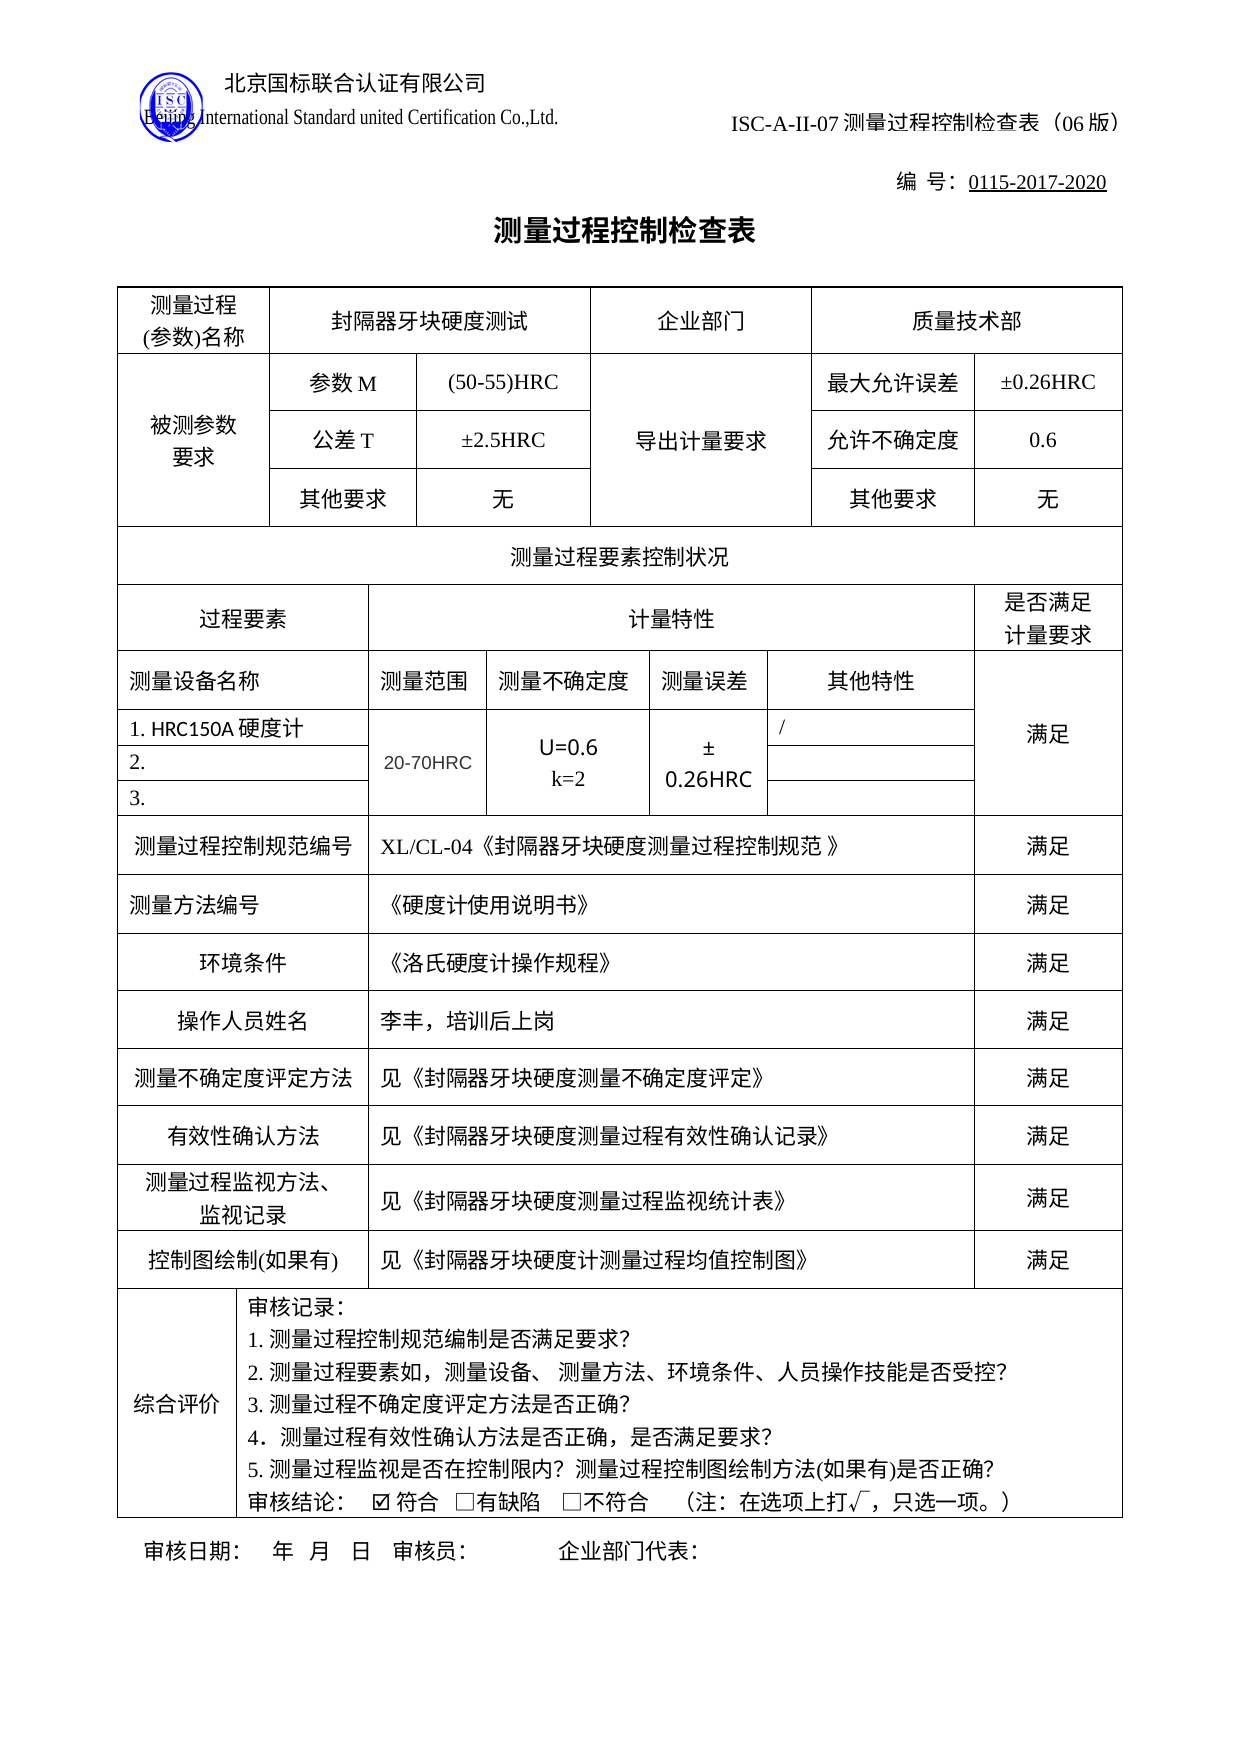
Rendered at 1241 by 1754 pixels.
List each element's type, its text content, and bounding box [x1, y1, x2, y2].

table_cell 满足 [975, 1049, 1122, 1105]
table_cell 测量误差 [650, 651, 767, 709]
table_cell 《洛氏硬度计操作规程》 [369, 934, 974, 990]
table_cell 无 [975, 469, 1122, 526]
table_cell 20-70HRC [369, 710, 486, 815]
table_cell 见《封隔器牙块硬度测量不确定度评定》 [369, 1049, 974, 1105]
table_cell 最大允许误差 [812, 354, 974, 410]
table_cell 2. [118, 746, 368, 780]
picture [138, 72, 202, 141]
table_cell 计量特性 [369, 585, 974, 650]
table_cell 李丰，培训后上岗 [369, 991, 974, 1048]
table_cell 0.6 [975, 411, 1122, 468]
table_cell 其他特性 [768, 651, 974, 709]
table_cell 《硬度计使用说明书》 [369, 875, 974, 932]
table_cell 无 [417, 469, 590, 526]
table_cell 测量方法编号 [118, 875, 368, 932]
table_cell [768, 781, 974, 815]
table_cell 满足 [975, 1165, 1122, 1230]
table_cell 满足 [975, 875, 1122, 932]
table_cell 测量过程要素控制状况 [118, 527, 1122, 584]
table_cell ±2.5HRC [417, 411, 590, 468]
table_cell XL/CL-04《封隔器牙块硬度测量过程控制规范 》 [369, 816, 974, 874]
table_cell 审核记录： 1. 测量过程控制规范编制是否满足要求？ 2. 测量过程要素如，测量设备、 测量方法、环境条件、人员操作技能是否受控？ 3. 测量过程不确定度评定方法是否正确？ 4．测量过程有效性确认方法是否正确，是否满足要求？ 5. 测量过程监视是否在控制限内？测量过程控制图绘制方法(如果有)是否正确？ 审核结论： 符合 □有缺陷 □不符合 （注：在选项上打√，只选一项。） [237, 1289, 1122, 1517]
table_cell 测量范围 [369, 651, 486, 709]
table_cell 测量过程监视方法、 监视记录 [118, 1165, 368, 1230]
table_cell (50-55)HRC [417, 354, 590, 410]
table_cell 允许不确定度 [812, 411, 974, 468]
table_cell 公差T [270, 411, 416, 468]
table_cell HRC150A硬度计 [118, 710, 368, 744]
table_header 企业部门 [591, 288, 811, 352]
table_cell 其他要求 [270, 469, 416, 526]
table_cell ±0.26HRC [650, 710, 767, 815]
table_cell 操作人员姓名 [118, 991, 368, 1048]
table_cell 满足 [975, 651, 1122, 815]
table_header 测量过程 (参数)名称 [118, 288, 269, 352]
table_cell 测量不确定度评定方法 [118, 1049, 368, 1105]
table_cell 满足 [975, 1106, 1122, 1164]
table_cell 过程要素 [118, 585, 368, 650]
table_cell 其他要求 [812, 469, 974, 526]
table_cell ±0.26HRC [975, 354, 1122, 410]
table_cell 测量不确定度 [487, 651, 649, 709]
table_cell 测量设备名称 [118, 651, 368, 709]
table_cell U=0.6 k=2 [487, 710, 649, 815]
table_cell 满足 [975, 991, 1122, 1048]
table_cell 导出计量要求 [591, 354, 811, 526]
table_cell 环境条件 [118, 934, 368, 990]
table_cell 参数M [270, 354, 416, 410]
table_cell 是否满足 计量要求 [975, 585, 1122, 650]
table_cell [768, 746, 974, 780]
table_cell 控制图绘制(如果有) [118, 1231, 368, 1288]
table_cell 测量过程控制规范编号 [118, 816, 368, 874]
table_header 质量技术部 [812, 288, 1122, 352]
table_cell 见《封隔器牙块硬度测量过程监视统计表》 [369, 1165, 974, 1230]
table_cell 被测参数 要求 [118, 354, 269, 526]
text 测量过程控制检查表 [144, 196, 1106, 261]
table_cell 满足 [975, 934, 1122, 990]
table_cell 综合评价 [118, 1289, 236, 1517]
table_cell / [768, 710, 974, 744]
table_header 封隔器牙块硬度测试 [270, 288, 590, 352]
text 编 号：0115-2017-2020 [144, 164, 1106, 196]
table_cell 见《封隔器牙块硬度测量过程有效性确认记录》 [369, 1106, 974, 1164]
table_cell 3. [118, 781, 368, 815]
table_cell 有效性确认方法 [118, 1106, 368, 1164]
table_cell 见《封隔器牙块硬度计测量过程均值控制图》 [369, 1231, 974, 1288]
table_cell 满足 [975, 816, 1122, 874]
text 审核日期： 年 月 日 审核员： 企业部门代表： [144, 1534, 1106, 1566]
table_cell 满足 [975, 1231, 1122, 1288]
